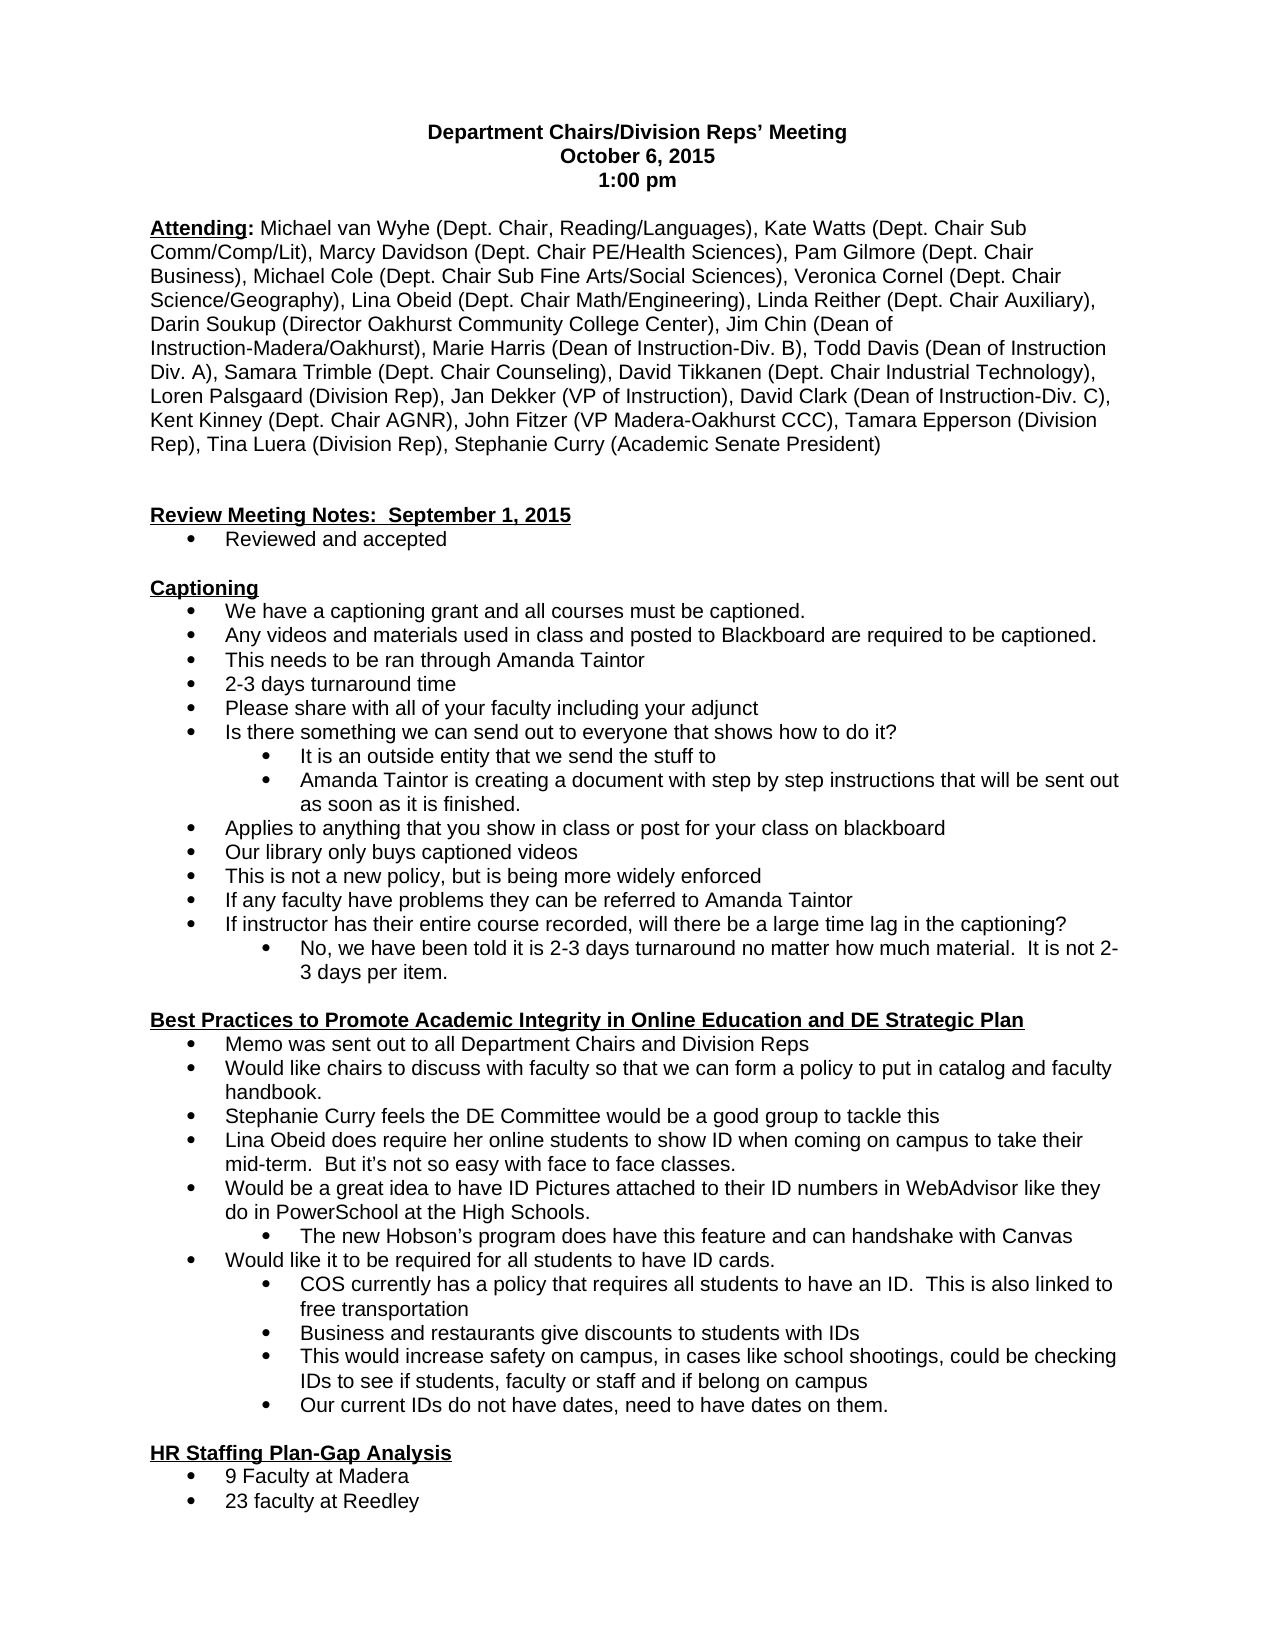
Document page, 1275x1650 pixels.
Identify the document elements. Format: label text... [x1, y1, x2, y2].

text Department Chairs/Division Reps’ Meeting [150, 120, 1125, 144]
text October 6, 2015 [150, 144, 1125, 168]
list 2-3 days turnaround time [187, 671, 1125, 696]
list Would like chairs to discuss with faculty so that we can form a policy to put in catalog and faculty handbook. [187, 1056, 1125, 1104]
list Reviewed and accepted [187, 527, 1125, 551]
list This is not a new policy, but is being more widely enforced [187, 864, 1125, 888]
list The new Hobson’s program does have this feature and can handshake with Canvas [262, 1224, 1125, 1248]
text 1:00 pm [150, 168, 1125, 192]
list No, we have been told it is 2-3 days turnaround no matter how much material. It is not 2-3 days per item. [262, 936, 1125, 984]
text Best Practices to Promote Academic Integrity in Online Education and DE Strategic Plan [150, 1008, 1125, 1032]
list Our library only buys captioned videos [187, 840, 1125, 864]
list COS currently has a policy that requires all students to have an ID. This is also linked to free transportation [262, 1272, 1125, 1320]
text Review Meeting Notes: September 1, 2015 [150, 503, 1125, 527]
text Attending: Michael van Wyhe (Dept. Chair, Reading/Languages), Kate Watts (Dept. Chair Sub Comm/Comp/Lit), Marcy Davidson (Dept. Chair PE/Health Sciences), Pam Gilmore (Dept. Chair Business), Michael Cole (Dept. Chair Sub Fine Arts/Social Sciences), Veronica Cornel (Dept. Chair Science/Geography), Lina Obeid (Dept. Chair Math/Engineering), Linda Reither (Dept. Chair Auxiliary), Darin Soukup (Director Oakhurst Community College Center), Jim Chin (Dean of Instruction-Madera/Oakhurst), Marie Harris (Dean of Instruction-Div. B), Todd Davis (Dean of Instruction Div. A), Samara Trimble (Dept. Chair Counseling), David Tikkanen (Dept. Chair Industrial Technology), Loren Palsgaard (Division Rep), Jan Dekker (VP of Instruction), David Clark (Dean of Instruction-Div. C), Kent Kinney (Dept. Chair AGNR), John Fitzer (VP Madera-Oakhurst CCC), Tamara Epperson (Division Rep), Tina Luera (Division Rep), Stephanie Curry (Academic Senate President) [150, 216, 1125, 455]
list Amanda Taintor is creating a document with step by step instructions that will be sent out as soon as it is finished. [262, 768, 1125, 816]
list Is there something we can send out to everyone that shows how to do it? [187, 719, 1125, 744]
list Would be a great idea to have ID Pictures attached to their ID numbers in WebAdvisor like they do in PowerSchool at the High Schools. [187, 1176, 1125, 1224]
list 9 Faculty at Madera [187, 1464, 1125, 1488]
list Please share with all of your faculty including your adjunct [187, 696, 1125, 719]
list Business and restaurants give discounts to students with IDs [262, 1320, 1125, 1344]
list Stephanie Curry feels the DE Committee would be a good group to tackle this [187, 1104, 1125, 1128]
list Our current IDs do not have dates, need to have dates on them. [262, 1392, 1125, 1416]
list This would increase safety on campus, in cases like school shootings, could be checking IDs to see if students, faculty or staff and if belong on campus [262, 1344, 1125, 1392]
list If any faculty have problems they can be referred to Amanda Taintor [187, 888, 1125, 912]
list Lina Obeid does require her online students to show ID when coming on campus to take their mid-term. But it’s not so easy with face to face classes. [187, 1128, 1125, 1176]
list We have a captioning grant and all courses must be captioned. [187, 599, 1125, 623]
list This needs to be ran through Amanda Taintor [187, 647, 1125, 671]
list Any videos and materials used in class and posted to Blackboard are required to be captioned. [187, 623, 1125, 647]
list Memo was sent out to all Department Chairs and Division Reps [187, 1032, 1125, 1056]
list If instructor has their entire course recorded, will there be a large time lag in the captioning? [187, 912, 1125, 936]
text HR Staffing Plan-Gap Analysis [150, 1440, 1125, 1464]
list It is an outside entity that we send the stuff to [262, 744, 1125, 768]
list Would like it to be required for all students to have ID cards. [187, 1248, 1125, 1272]
list 23 faculty at Reedley [187, 1488, 1125, 1512]
text Captioning [150, 575, 1125, 599]
list Applies to anything that you show in class or post for your class on blackboard [187, 816, 1125, 840]
